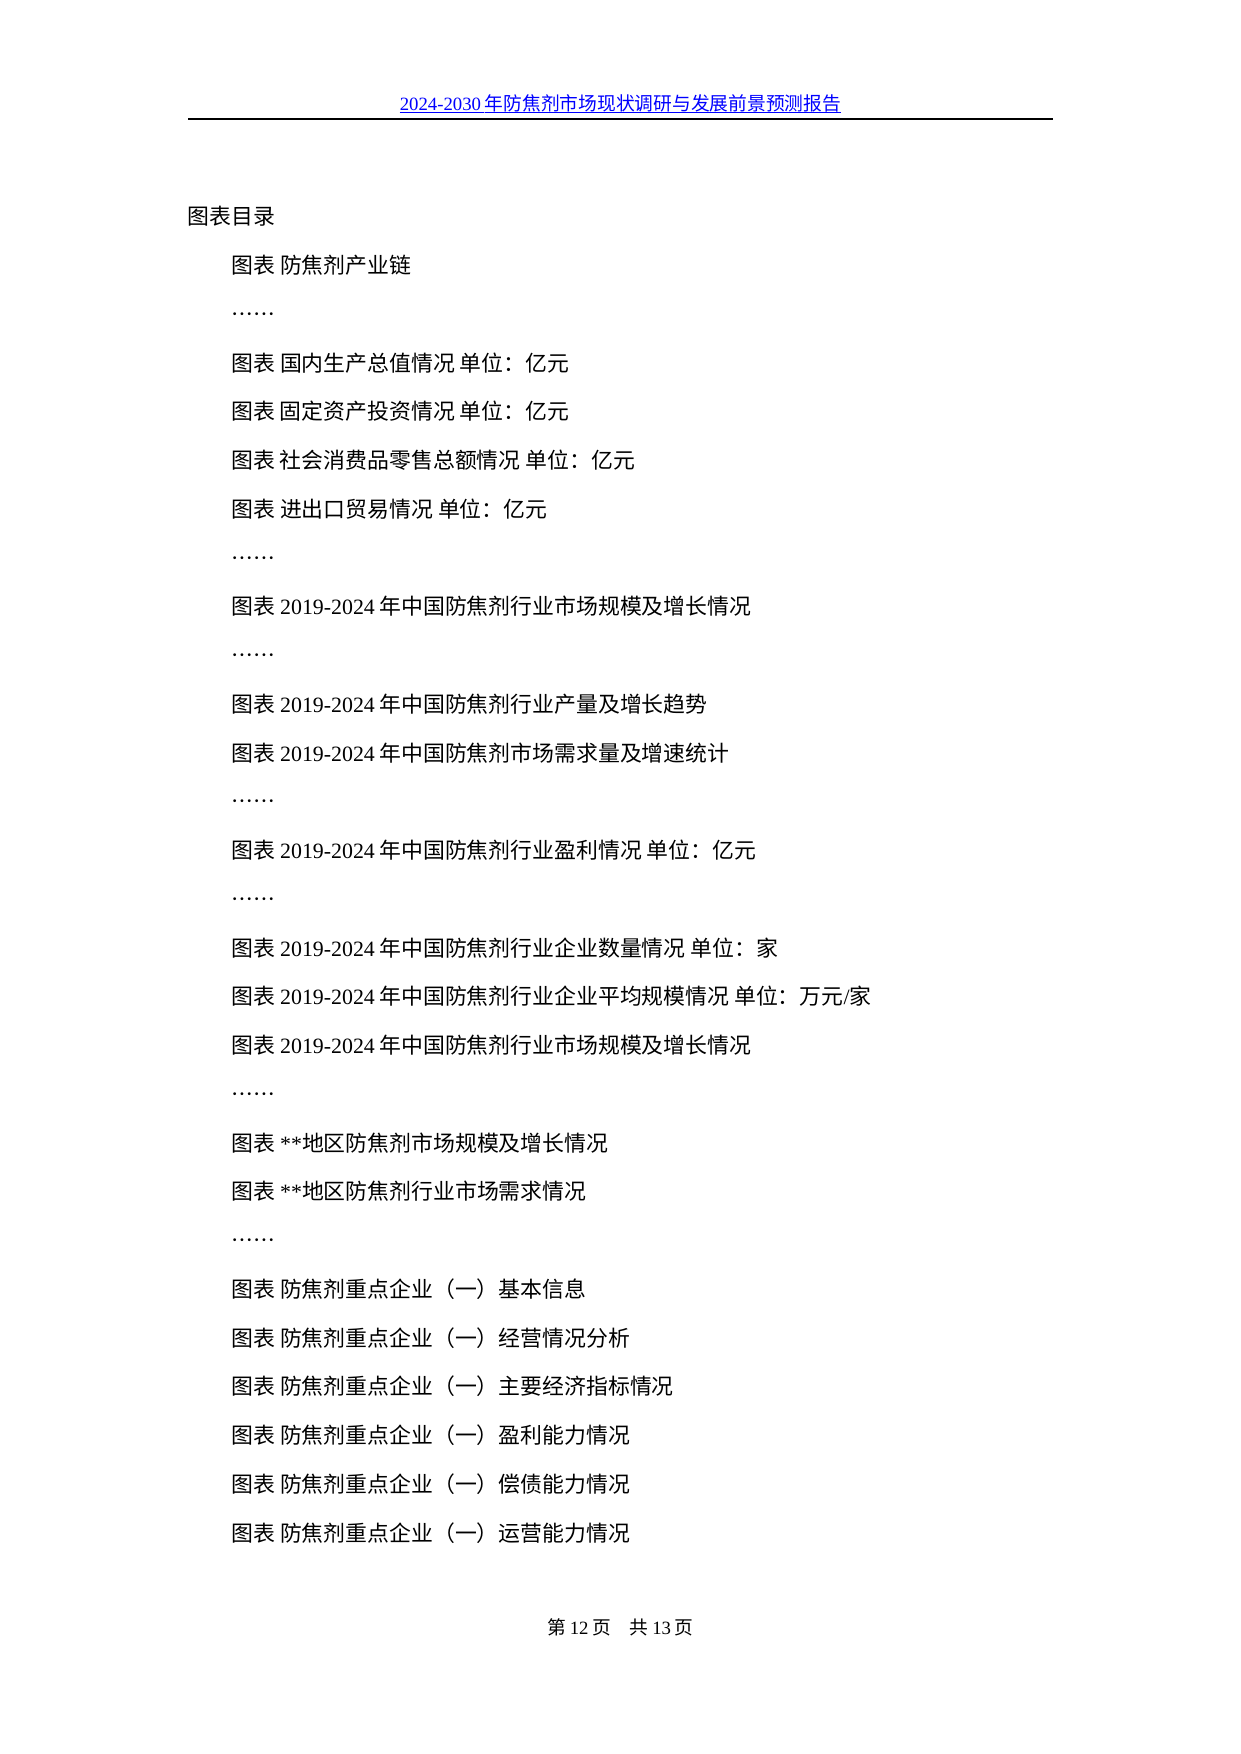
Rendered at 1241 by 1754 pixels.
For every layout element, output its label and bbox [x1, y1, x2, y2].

text [187, 150, 1053, 1548]
